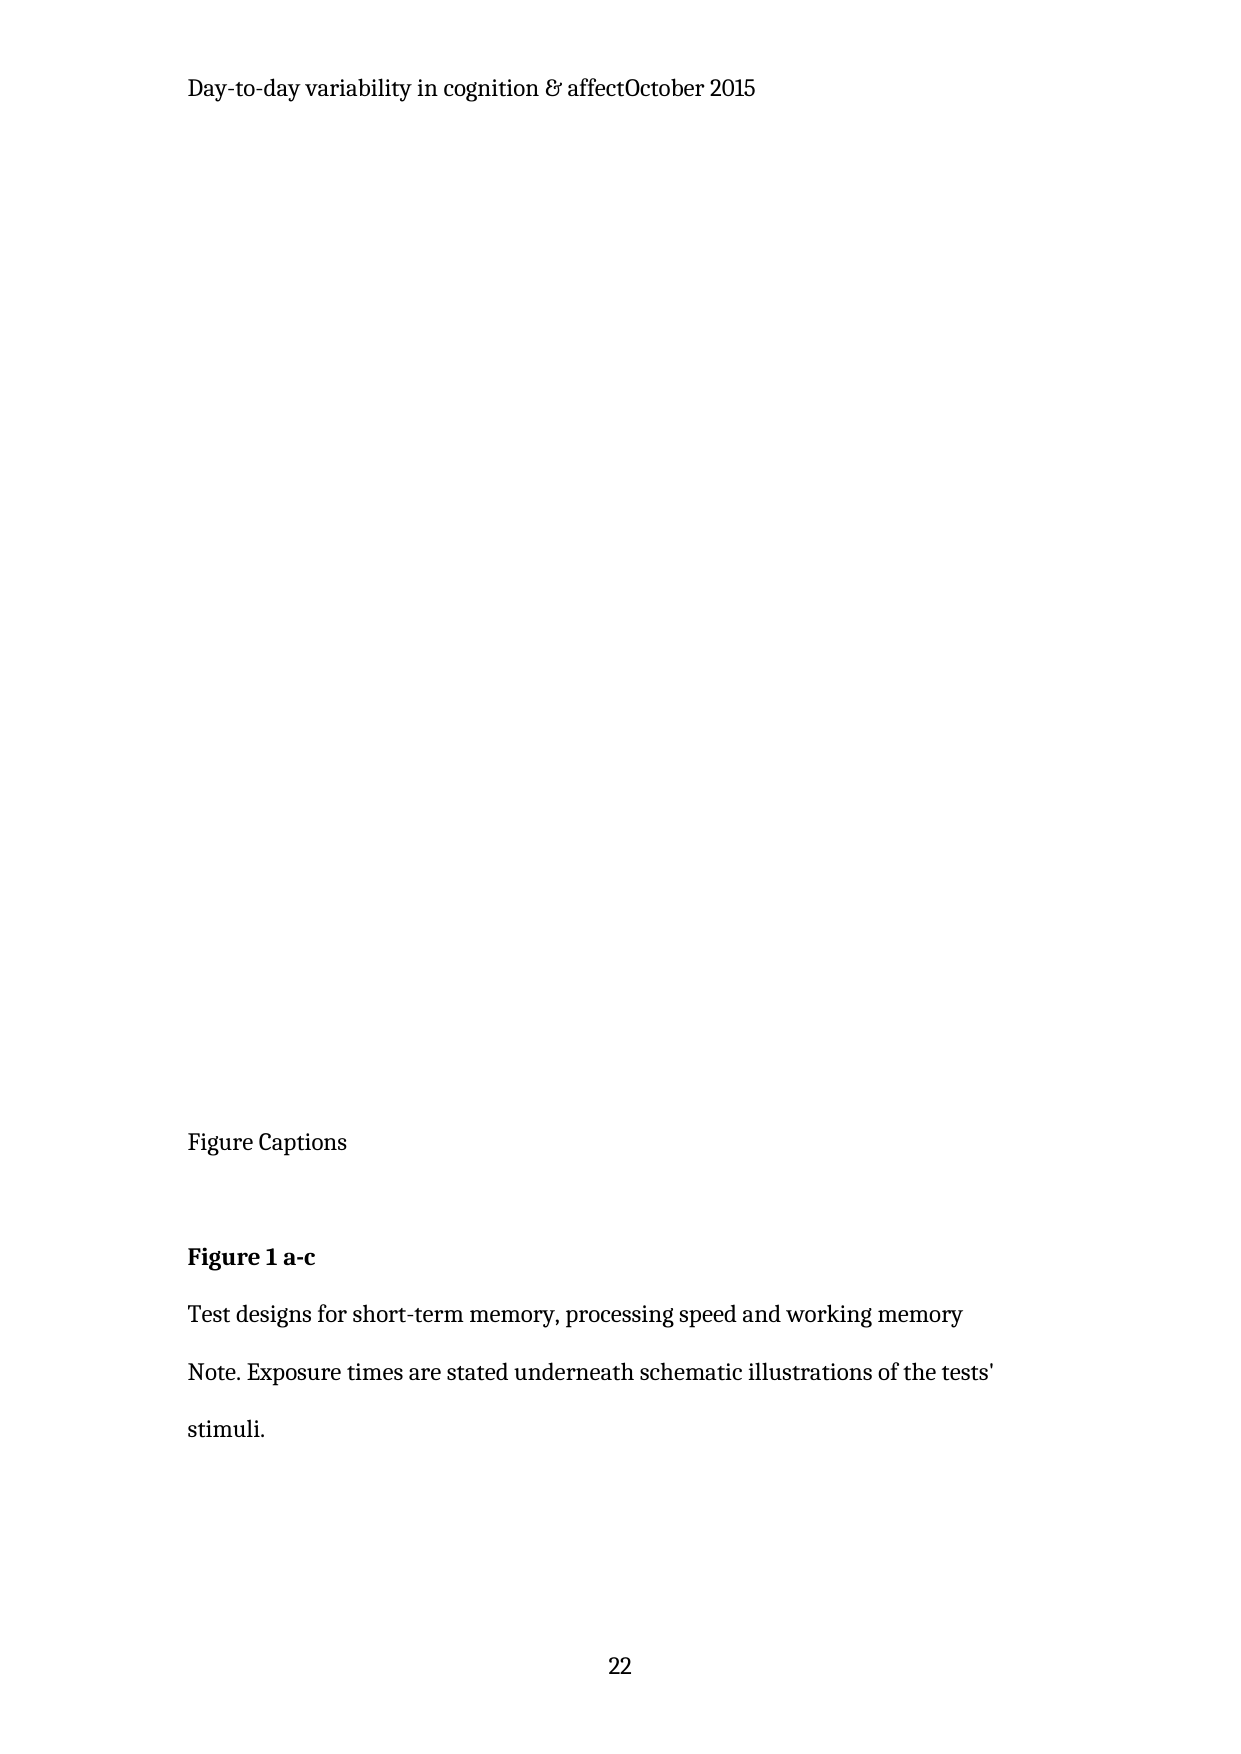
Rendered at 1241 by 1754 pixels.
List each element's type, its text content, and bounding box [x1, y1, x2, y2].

text Figure 1 a-c Test designs for short-term memory, processing speed and working memory [187, 1242, 1053, 1329]
text Note. Exposure times are stated underneath schematic illustrations of the tests' stimuli. [187, 1357, 1053, 1444]
text Figure Captions [187, 1127, 1053, 1156]
